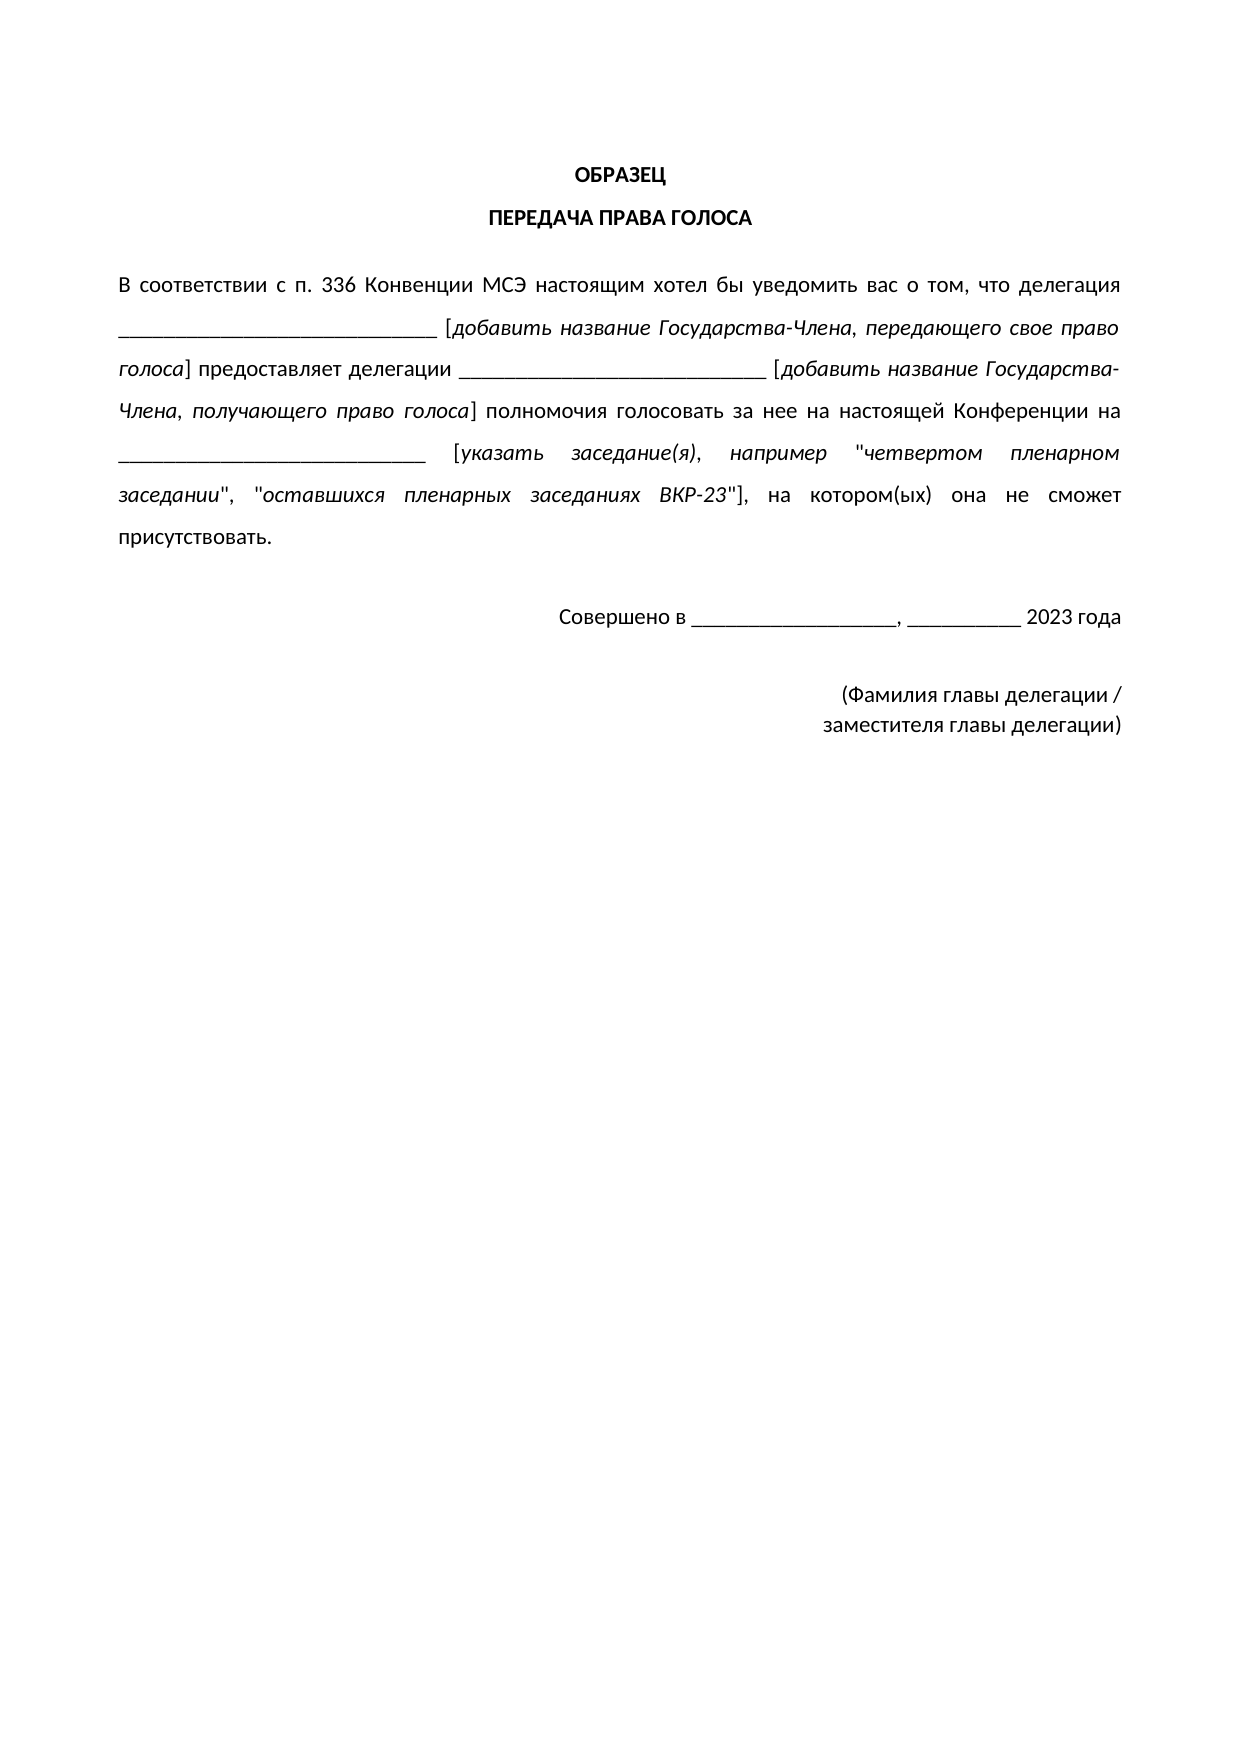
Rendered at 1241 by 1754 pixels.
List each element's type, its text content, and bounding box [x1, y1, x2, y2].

text ПЕРЕДАЧА ПРАВА ГОЛОСА [263, 203, 978, 231]
text (Фамилия главы делегации / заместителя главы делегации) [756, 680, 1122, 738]
text Совершено в __________________, __________ 2023 года [244, 602, 1122, 630]
text ОБРАЗЕЦ [263, 160, 978, 188]
text В соответствии с п. 336 Конвенции МСЭ настоящим хотел бы уведомить вас о том, что делегация ____________________________ [добавить название Государства-Члена, передающего свое право голоса] предоставляет делегации ___________________________ [добавить название Государства-Члена, получающего право голоса] полномочия голосовать за нее на настоящей Конференции на ___________________________ [указать заседание(я), например "четвертом пленарном заседании", "оставшихся пленарных заседаниях ВКР-23"], на котором(ых) она не сможет присутствовать. [118, 271, 1122, 551]
